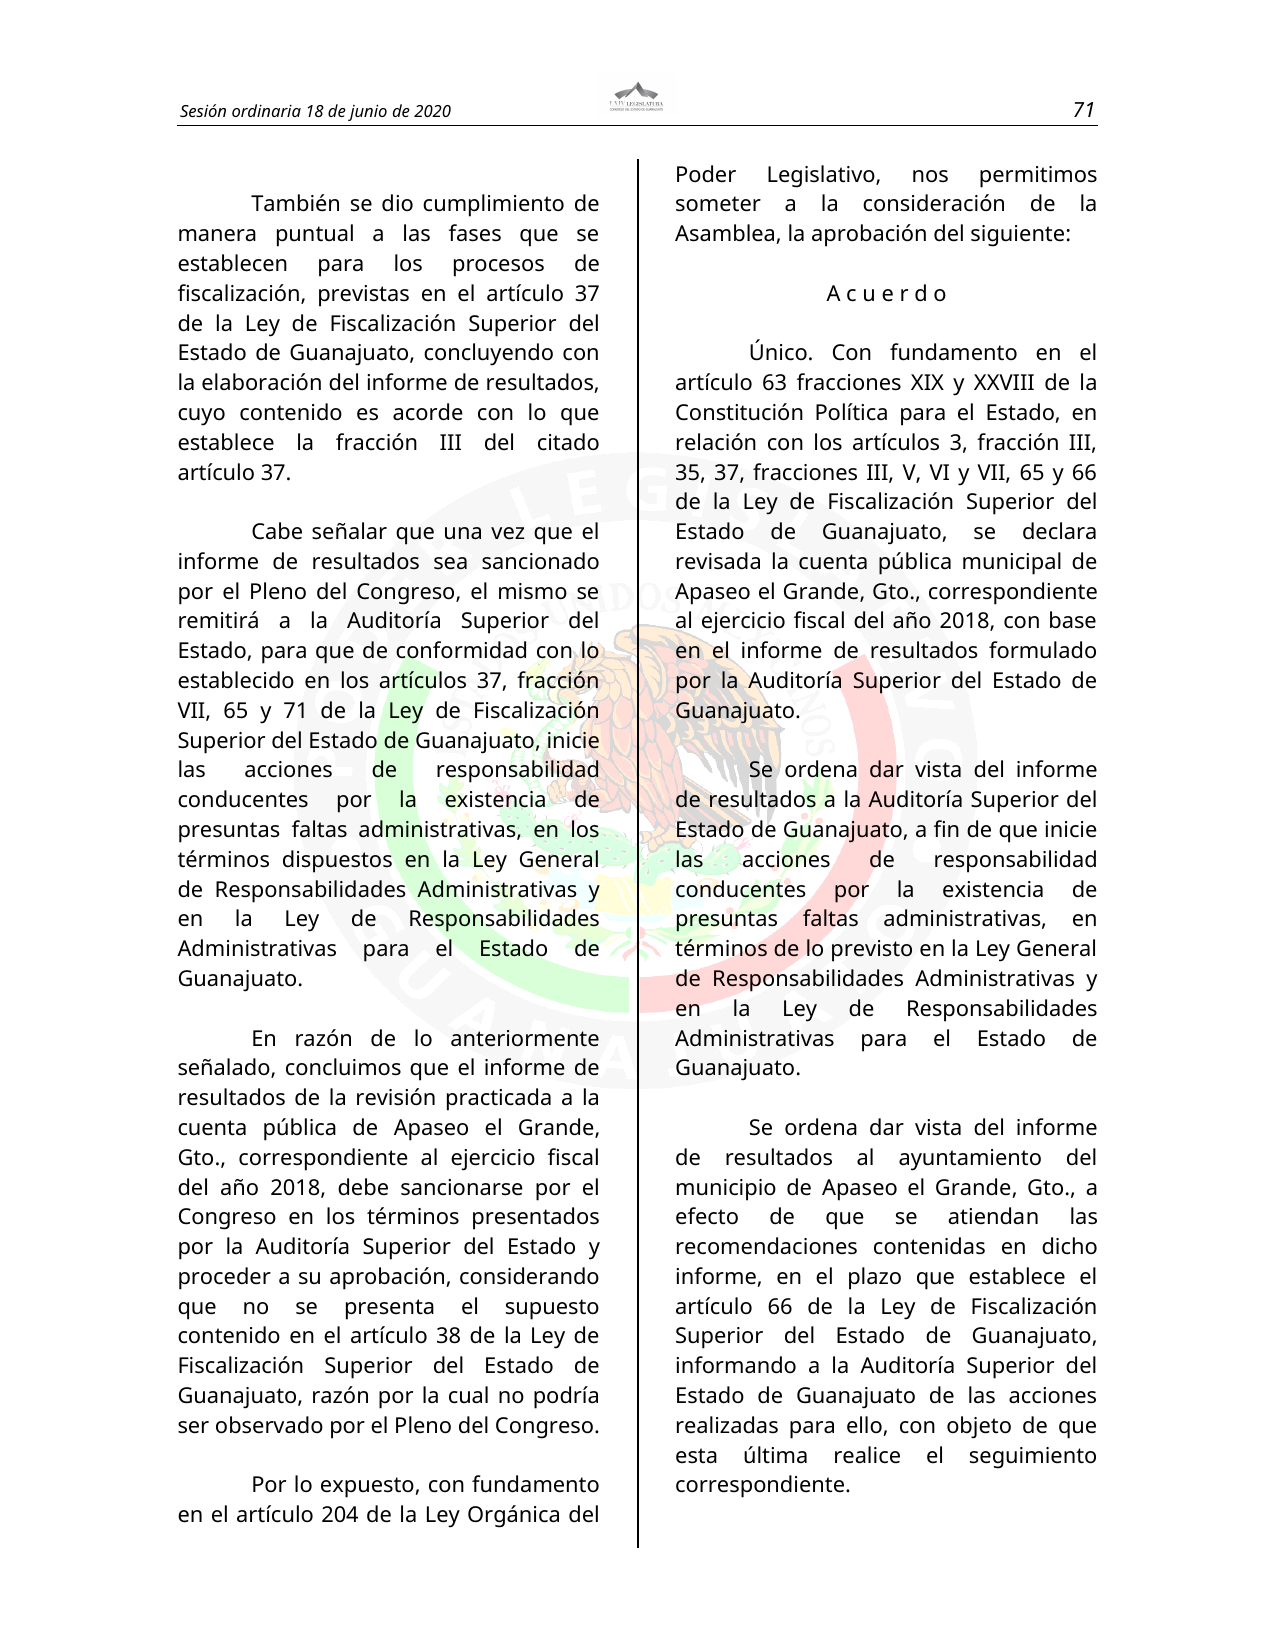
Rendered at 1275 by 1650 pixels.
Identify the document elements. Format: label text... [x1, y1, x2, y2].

text Único. Con fundamento en el artículo 63 fracciones XIX y XXVIII de para el Estado, en relación con los artículos 3, fracción III, 35, 37, fracciones III, V, VI y VII, 65 y 66 de la Ley de Fiscalización Superior del Estado de Guanajuato, se declara revisada la cuenta pública municipal de Apaseo el Grande, Gto., correspondiente al ejercicio fiscal del año 2018, con base en el informe de resultados formulado por la Auditoría Superior del Estado de Guanajuato. [675, 337, 1098, 725]
picture [595, 73, 678, 117]
text Por lo expuesto, con fundamento en el artículo 204 de del Poder Legislativo, nos permitimos someter a la consideración de , la aprobación del siguiente: [675, 159, 1098, 248]
text Por lo expuesto, con fundamento en el artículo 204 de del Poder Legislativo, nos permitimos someter a la consideración de , la aprobación del siguiente: [177, 1469, 600, 1529]
text A c u e r d o [675, 278, 1098, 308]
text Se ordena dar vista del informe de resultados a la Auditoría Superior del Estado de Guanajuato, a fin de que inicie las acciones de responsabilidad conducentes por la existencia de presuntas faltas administrativas, en términos de lo previsto en la Ley General de Responsabilidades Administrativas y en la Ley de Responsabilidades Administrativas para el Estado de Guanajuato. [675, 754, 1098, 1082]
text En razón de lo anteriormente señalado, concluimos que el informe de resultados de la revisión practicada a la cuenta pública de Apaseo el Grande, Gto., correspondiente al ejercicio fiscal del año 2018, debe sancionarse por el Congreso en los términos presentados por la Auditoría Superior del Estado y proceder a su aprobación, considerando que no se presenta el supuesto contenido en el artículo 38 de de Fiscalización Superior del Estado de Guanajuato, razón por la cual no podría ser observado por el Pleno del Congreso. [177, 1023, 600, 1440]
text Se ordena dar vista del informe de resultados al ayuntamiento del municipio de Apaseo el Grande, Gto., a efecto de que se atiendan las recomendaciones contenidas en dicho informe, en el plazo que establece el artículo 66 de de Fiscalización Superior del Estado de Guanajuato, informando a la Auditoría Superior del Estado de Guanajuato de las acciones realizadas para ello, con objeto de que esta última realice el seguimiento correspondiente. [675, 1112, 1098, 1499]
text También se dio cumplimiento de manera puntual a las fases que se establecen para los procesos de fiscalización, previstas en el artículo 37 de la Ley de Fiscalización Superior del Estado de Guanajuato, concluyendo con la elaboración del informe de resultados, cuyo contenido es acorde con lo que establece la fracción III del citado artículo 37. [177, 188, 600, 486]
text Cabe señalar que una vez que el informe de resultados sea sancionado por el Pleno del Congreso, el mismo se remitirá a la Auditoría Superior del Estado, para que de conformidad con lo establecido en los artículos 37, fracción VII, 65 y 71 de la Ley de Fiscalización Superior del Estado de Guanajuato, inicie las acciones de responsabilidad conducentes por la existencia de presuntas faltas administrativas, en los términos dispuestos en la Ley General de Responsabilidades Administrativas y en la Ley de Responsabilidades Administrativas para el Estado de Guanajuato. [177, 516, 600, 993]
